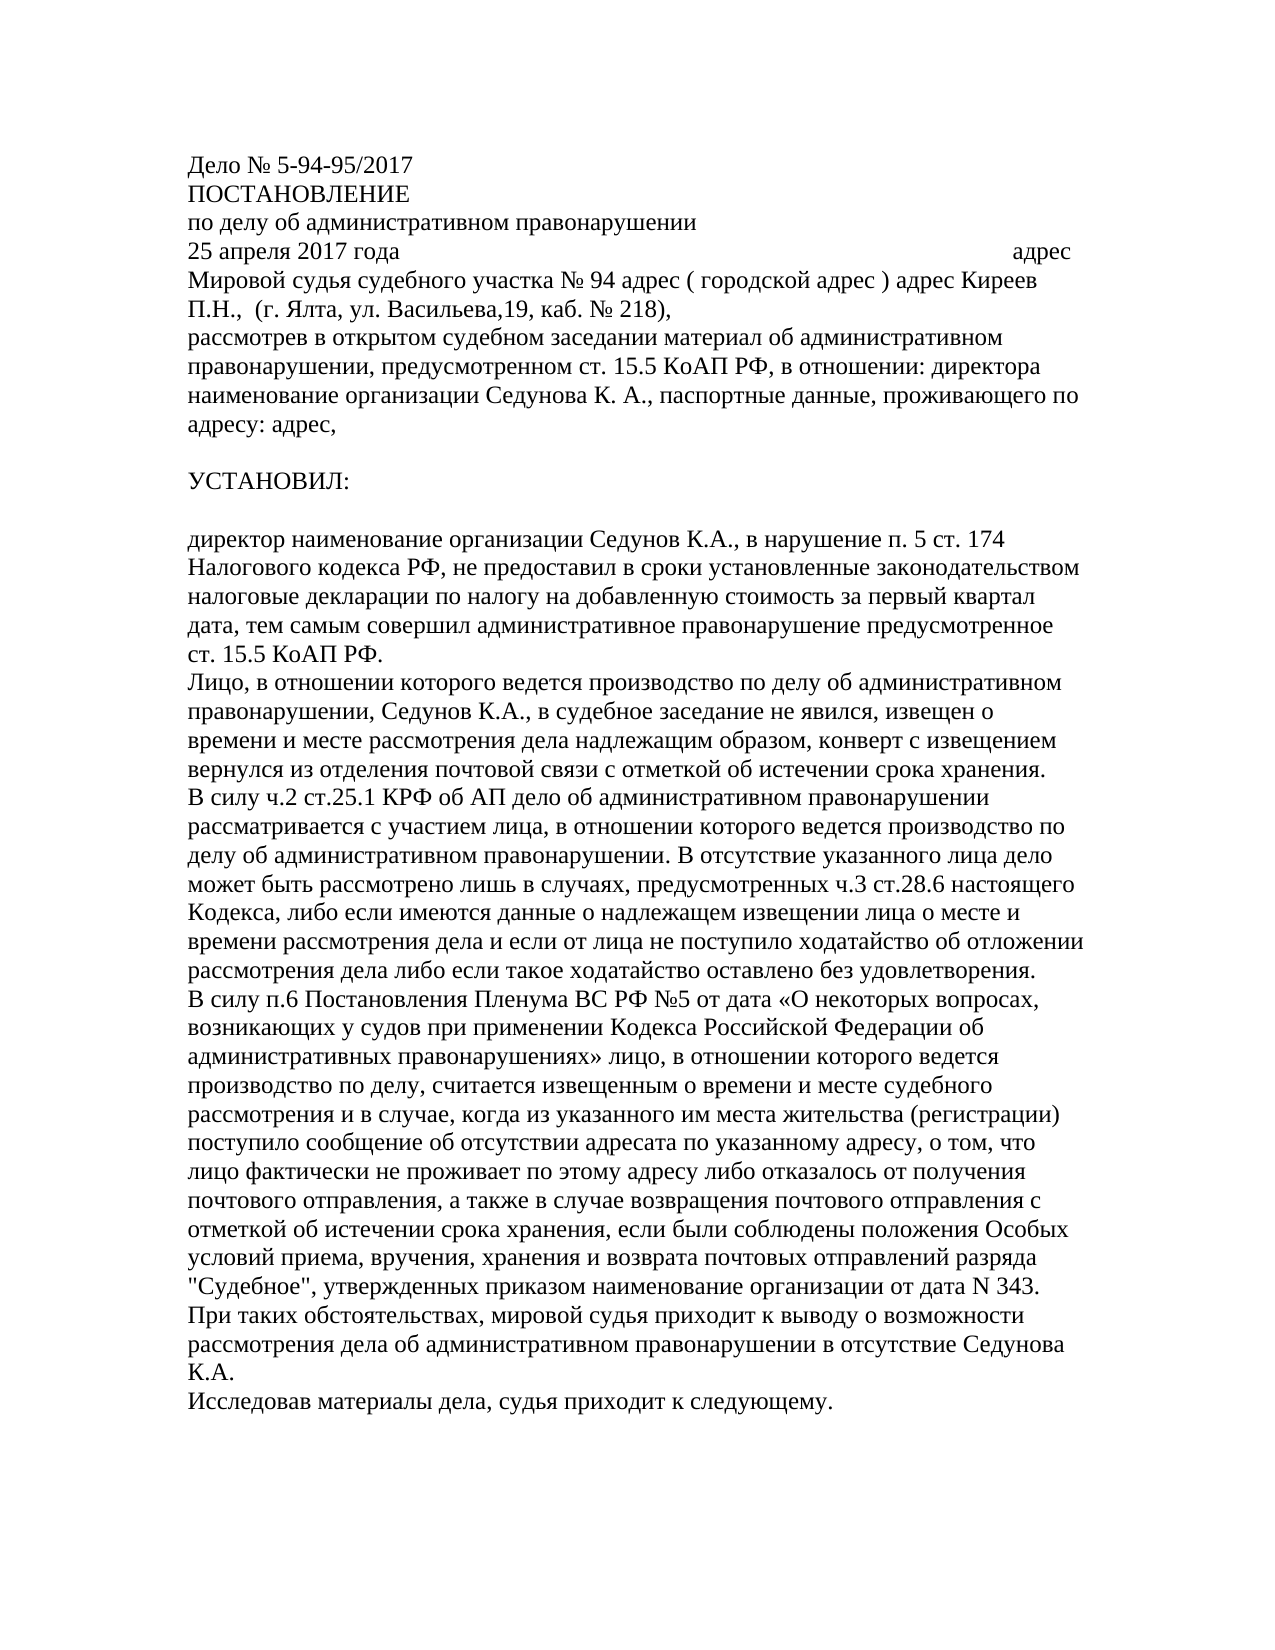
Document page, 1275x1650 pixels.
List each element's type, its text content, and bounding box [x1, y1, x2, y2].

text по делу об административном правонарушении [187, 207, 1087, 236]
text директор наименование организации Седунов К.А., в нарушение п. 5 ст. 174 Налогового кодекса РФ, не предоставил в сроки установленные законодательством налоговые декларации по налогу на добавленную стоимость за первый квартал дата, тем самым совершил административное правонарушение предусмотренное ст. 15.5 КоАП РФ. [187, 524, 1087, 667]
text Исследовав материалы дела, судья приходит к следующему. [187, 1386, 1087, 1415]
text Мировой судья судебного участка № 94 адрес ( городской адрес ) адрес Киреев П.Н., (г. Ялта, ул. Васильева,19, каб. № 218), [187, 265, 1087, 322]
text ПОСТАНОВЛЕНИЕ [187, 179, 1087, 207]
text В силу ч.2 ст.25.1 КРФ об АП дело об административном правонарушении рассматривается с участием лица, в отношении которого ведется производство по делу об административном правонарушении. В отсутствие указанного лица дело может быть рассмотрено лишь в случаях, предусмотренных ч.3 ст.28.6 настоящего Кодекса, либо если имеются данные о надлежащем извещении лица о месте и времени рассмотрения дела и если от лица не поступило ходатайство об отложении рассмотрения дела либо если такое ходатайство оставлено без удовлетворения. [187, 782, 1087, 984]
text Дело № 5-94-95/2017 [187, 150, 1087, 179]
text В силу п.6 Постановления Пленума ВС РФ №5 от дата «О некоторых вопросах, возникающих у судов при применении Кодекса Российской Федерации об административных правонарушениях» лицо, в отношении которого ведется производство по делу, считается извещенным о времени и месте судебного рассмотрения и в случае, когда из указанного им места жительства (регистрации) поступило сообщение об отсутствии адресата по указанному адресу, о том, что лицо фактически не проживает по этому адресу либо отказалось от получения почтового отправления, а также в случае возвращения почтового отправления с отметкой об истечении срока хранения, если были соблюдены положения Особых условий приема, вручения, хранения и возврата почтовых отправлений разряда "Судебное", утвержденных приказом наименование организации от дата N 343. [187, 984, 1087, 1300]
text При таких обстоятельствах, мировой судья приходит к выводу о возможности рассмотрения дела об административном правонарушении в отсутствие Седунова К.А. [187, 1300, 1087, 1386]
text УСТАНОВИЛ: [187, 466, 1087, 495]
text 25 апреля 2017 года адрес [187, 236, 1087, 265]
text рассмотрев в открытом судебном заседании материал об административном правонарушении, предусмотренном ст. 15.5 КоАП РФ, в отношении: директора наименование организации Седунова К. А., паспортные данные, проживающего по адресу: адрес, [187, 322, 1087, 437]
text Лицо, в отношении которого ведется производство по делу об административном правонарушении, Седунов К.А., в судебное заседание не явился, извещен о времени и месте рассмотрения дела надлежащим образом, конверт с извещением вернулся из отделения почтовой связи с отметкой об истечении срока хранения. [187, 667, 1087, 782]
